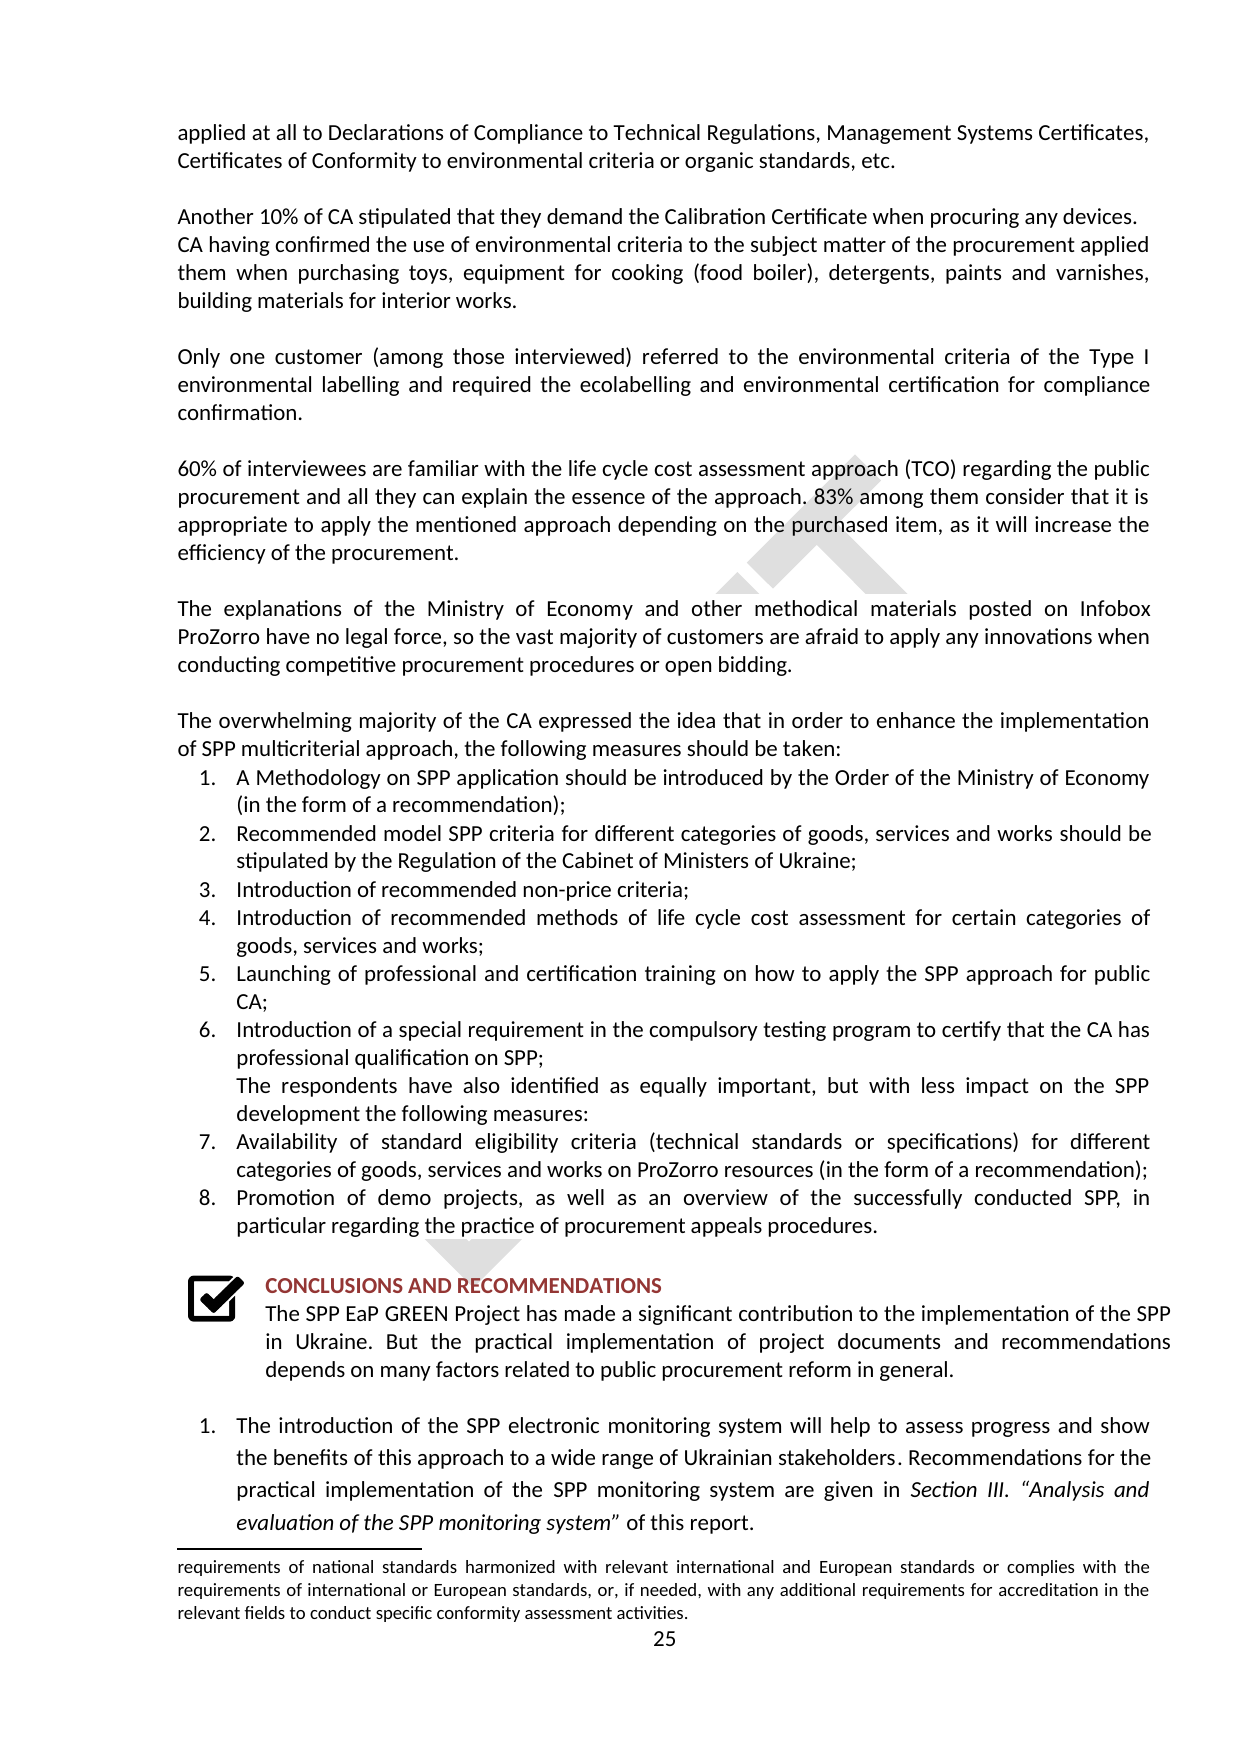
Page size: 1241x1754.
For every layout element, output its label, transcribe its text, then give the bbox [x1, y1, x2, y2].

list A Methodology on SPP application should be introduced by the Order of the Ministry of Economy (in the form of a recommendation); [199, 763, 1152, 819]
text Another 10% of CA stipulated that they demand the Calibration Certificate when procuring any devices. [177, 202, 1152, 230]
list Availability of standard eligibility criteria (technical standards or specifications) for different categories of goods, services and works on ProZorro resources (in the form of a recommendation); [199, 1127, 1152, 1183]
text The explanations of the Ministry of Economу and other methodical materials posted on Infobox ProZorro have no legal force, so the vast majority of customers are afraid to apply any innovations when conducting competitive procurement procedures or open bidding. [177, 594, 1152, 678]
list Introduction of a special requirement in the compulsory testing program to certify that the CA has professional qualification on SPP; [199, 1015, 1152, 1071]
list The introduction of the SPP electronic monitoring system will help to assess progress and show the benefits of this approach to a wide range of Ukrainian stakeholders. Recommendations for the practical implementation of the SPP monitoring system are given in Section III. “Analysis and evaluation of the SPP monitoring system” of this report. [199, 1411, 1152, 1536]
list Recommended model SPP criteria for different categories of goods, services and works should be stipulated by the Regulation of the Cabinet of Ministers of Ukraine; [199, 819, 1152, 875]
list Introduction of recommended methods of life cycle cost assessment for certain categories of goods, services and works; [199, 903, 1152, 959]
table_header [177, 1271, 254, 1411]
text Only one customer (among those interviewed) referred to the environmental criteria of the Type I environmental labelling and required the ecolabelling and environmental certification for compliance confirmation. [177, 342, 1152, 426]
list Introduction of recommended non-price criteria; [199, 875, 1152, 903]
list The respondents have also identified as equally important, but with less impact on the SPP development the following measures: [236, 1071, 1152, 1127]
list Promotion of demo projects, as well as an overview of the successfully conducted SPP, in particular regarding the practice of procurement appeals procedures. [199, 1183, 1152, 1239]
text 60% of interviewees are familiar with the life cycle cost assessment approach (TCO) regarding the public procurement and all they can explain the essence of the approach. 83% among them consider that it is appropriate to apply the mentioned approach depending on the purchased item, as it will increase the efficiency of the procurement. [177, 454, 1152, 566]
list Launching of professional and certification training on how to apply the SPP approach for public CA; [199, 959, 1152, 1015]
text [177, 118, 1152, 174]
text CA having confirmed the use of environmental criteria to the subject matter of the procurement applied them when purchasing toys, equipment for cooking (food boiler), detergents, paints and varnishes, building materials for interior works. [177, 230, 1152, 314]
picture [188, 1271, 244, 1326]
table_header Conclusions and Recommendations The SPP EaP GREEN Project has made a significant contribution to the implementation of the SPP in Ukraine. But the practical implementation of project documents and recommendations depends on many factors related to public procurement reform in general. [254, 1271, 1184, 1411]
text The overwhelming majority of the CA expressed the idea that in order to enhance the implementation of SPP multicriterial approach, the following measures should be taken: [177, 707, 1152, 763]
